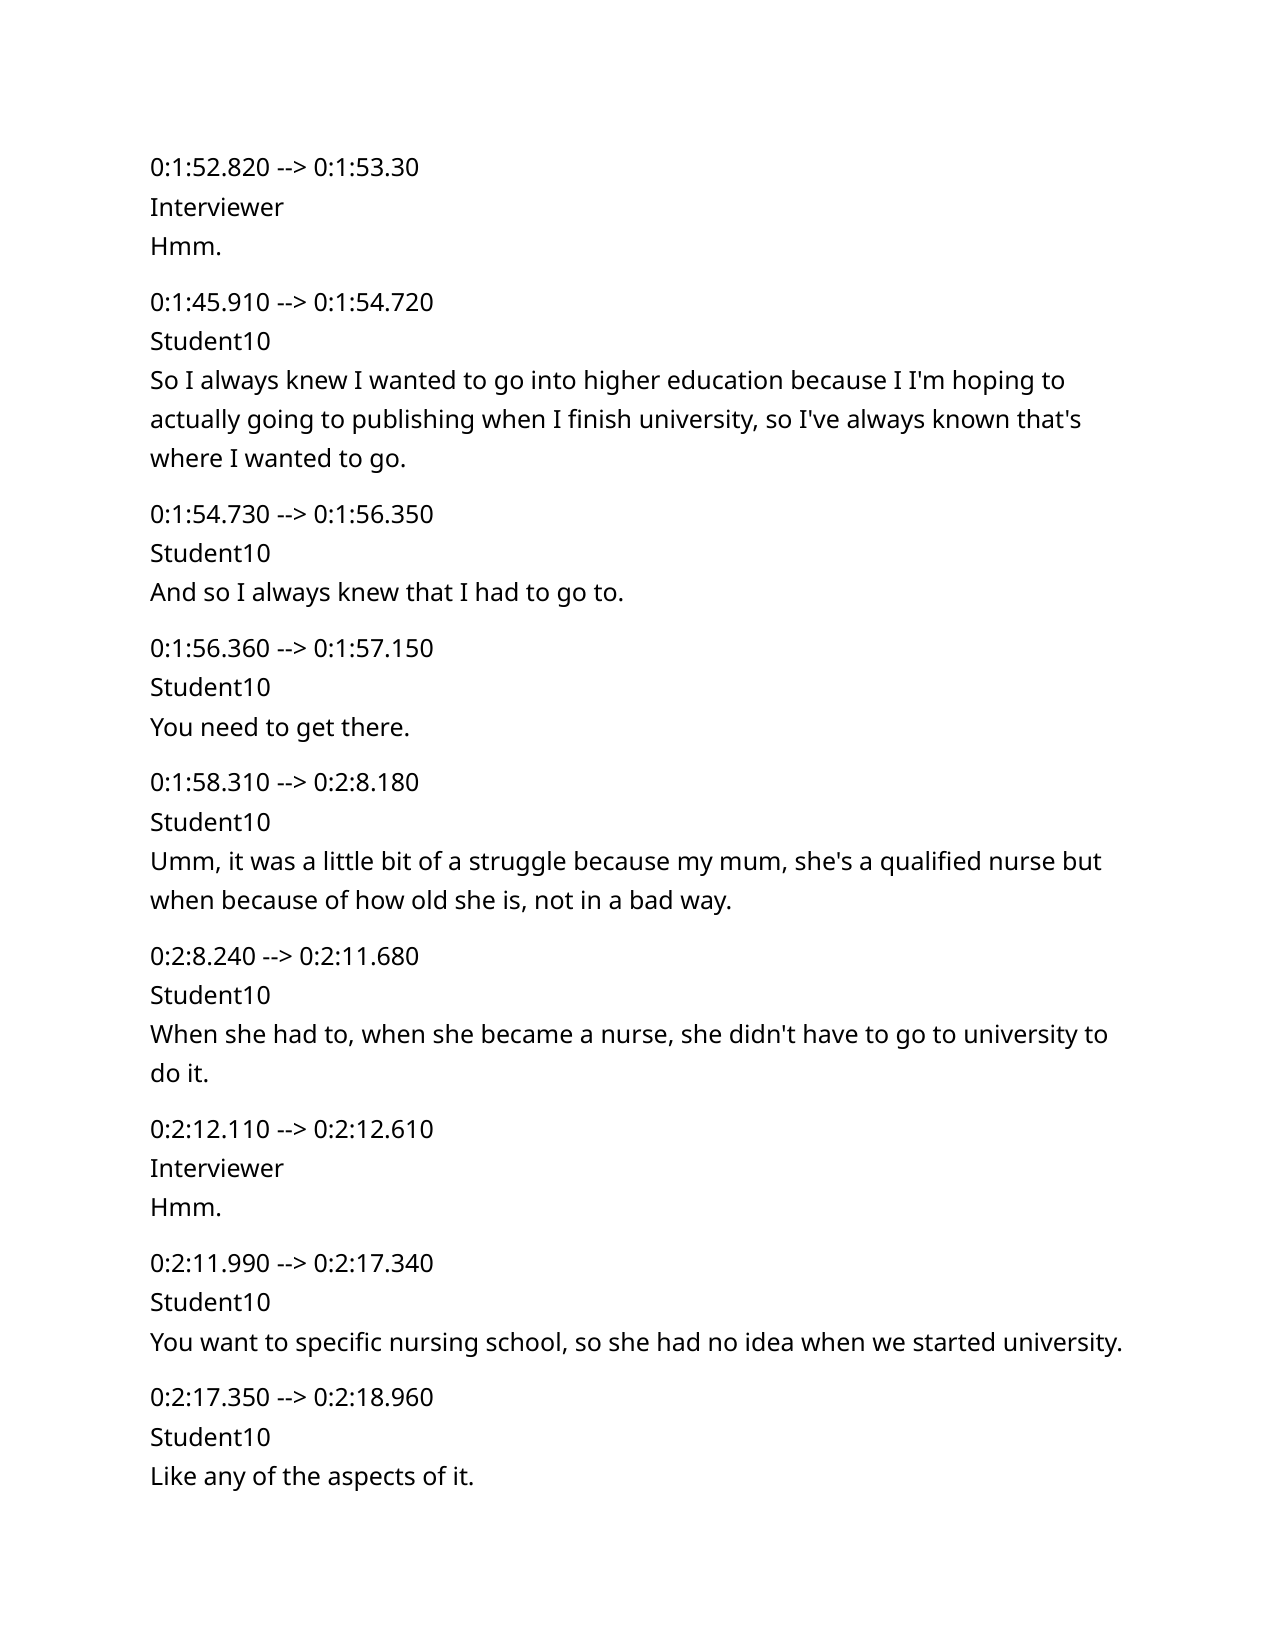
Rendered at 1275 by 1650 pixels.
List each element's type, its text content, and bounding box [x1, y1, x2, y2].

text 0:1:54.730 --> 0:1:56.350 Student10 And so I always knew that I had to go to. [150, 497, 1125, 609]
text 0:1:58.310 --> 0:2:8.180 Student10 Umm, it was a little bit of a struggle because my mum, she's a qualified nurse but when because of how old she is, not in a bad way. [150, 765, 1125, 917]
text 0:2:17.350 --> 0:2:18.960 Student10 Like any of the aspects of it. [150, 1380, 1125, 1492]
text 0:2:11.990 --> 0:2:17.340 Student10 You want to specific nursing school, so she had no idea when we started university. [150, 1246, 1125, 1358]
text 0:2:12.110 --> 0:2:12.610 Interviewer Hmm. [150, 1112, 1125, 1224]
text 0:1:52.820 --> 0:1:53.30 Interviewer Hmm. [150, 150, 1125, 262]
text 0:1:56.360 --> 0:1:57.150 Student10 You need to get there. [150, 631, 1125, 743]
text 0:2:8.240 --> 0:2:11.680 Student10 When she had to, when she became a nurse, she didn't have to go to university to do it. [150, 938, 1125, 1090]
text 0:1:45.910 --> 0:1:54.720 Student10 So I always knew I wanted to go into higher education because I I'm hoping to actually going to publishing when I finish university, so I've always known that's where I wanted to go. [150, 284, 1125, 475]
